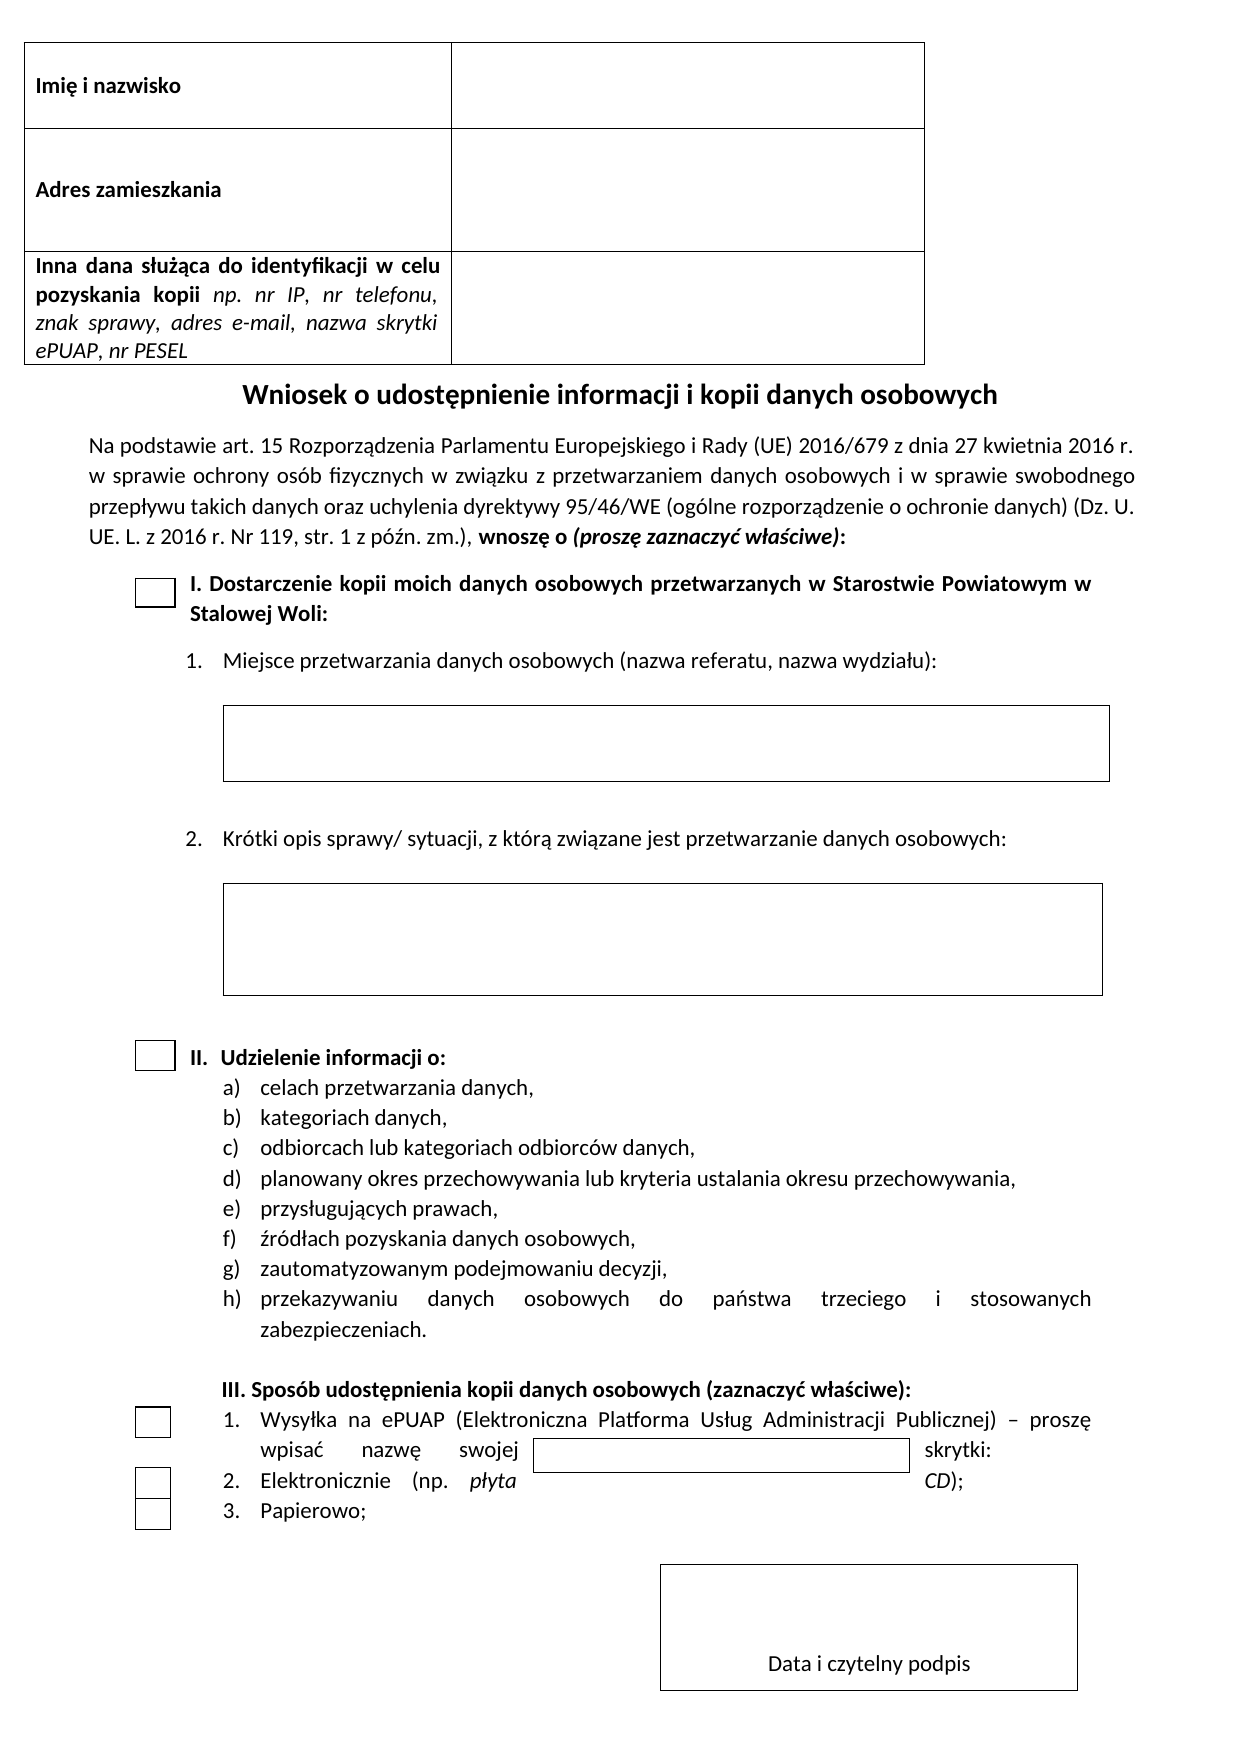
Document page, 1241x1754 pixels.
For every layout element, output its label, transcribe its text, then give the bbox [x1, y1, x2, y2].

table_cell [452, 129, 924, 251]
table_header [224, 706, 1109, 781]
list Sposób udostępnienia kopii danych osobowych (zaznaczyć właściwe): [221, 1375, 1093, 1403]
table_header [224, 884, 1102, 995]
table_header Data i czytelny podpis [661, 1565, 1077, 1689]
list Miejsce przetwarzania danych osobowych (nazwa referatu, nazwa wydziału): [185, 646, 1093, 674]
table_header [452, 43, 924, 127]
list Papierowo; [223, 1496, 1093, 1524]
list Elektronicznie (np. płyta CD); [223, 1466, 1093, 1494]
list odbiorcach lub kategoriach odbiorców danych, [223, 1133, 1093, 1162]
list Udzielenie informacji o: [176, 1043, 1093, 1071]
list Krótki opis sprawy/ sytuacji, z którą związane jest przetwarzanie danych osobowych: [185, 824, 1093, 852]
table_cell Adres zamieszkania [25, 129, 451, 251]
list przekazywaniu danych osobowych do państwa trzeciego i stosowanych zabezpieczeniach. [223, 1284, 1093, 1343]
list Wysyłka na ePUAP (Elektroniczna Platforma Usług Administracji Publicznej) – proszę wpisać nazwę swojej skrytki: [223, 1405, 1093, 1464]
table_cell [452, 252, 924, 364]
table_header [136, 579, 174, 606]
table_cell Inna dana służąca do identyfikacji w celu pozyskania kopii np. nr IP, nr telefonu, znak sprawy, adres e-mail, nazwa skrytki ePUAP, nr PESEL [25, 252, 451, 364]
list kategoriach danych, [223, 1103, 1093, 1131]
list planowany okres przechowywania lub kryteria ustalania okresu przechowywania, [223, 1164, 1093, 1192]
text I. Dostarczenie kopii moich danych osobowych przetwarzanych w Starostwie Powiatowym w Stalowej Woli: [148, 569, 1093, 627]
list źródłach pozyskania danych osobowych, [223, 1224, 1093, 1252]
table_header [136, 1499, 170, 1529]
table_header [136, 1468, 170, 1498]
table_header Imię i nazwisko [25, 43, 451, 127]
list celach przetwarzania danych, [223, 1073, 1093, 1101]
list przysługujących prawach, [223, 1194, 1093, 1222]
table_header [136, 1408, 170, 1437]
text Wniosek o udostępnienie informacji i kopii danych osobowych [148, 376, 1093, 412]
list zautomatyzowanym podejmowaniu decyzji, [223, 1254, 1093, 1282]
table_header [136, 1041, 174, 1069]
table_header [534, 1439, 909, 1472]
text Na podstawie art. 15 Rozporządzenia Parlamentu Europejskiego i Rady (UE) 2016/679 z dnia 27 kwietnia 2016 r. w sprawie ochrony osób fizycznych w związku z przetwarzaniem danych osobowych i w sprawie swobodnego przepływu takich danych oraz uchylenia dyrektywy 95/46/WE (ogólne rozporządzenie o ochronie danych) (Dz. U. UE. L. z 2016 r. Nr 119, str. 1 z późn. zm.), wnoszę o (proszę zaznaczyć właściwe): [88, 431, 1137, 550]
